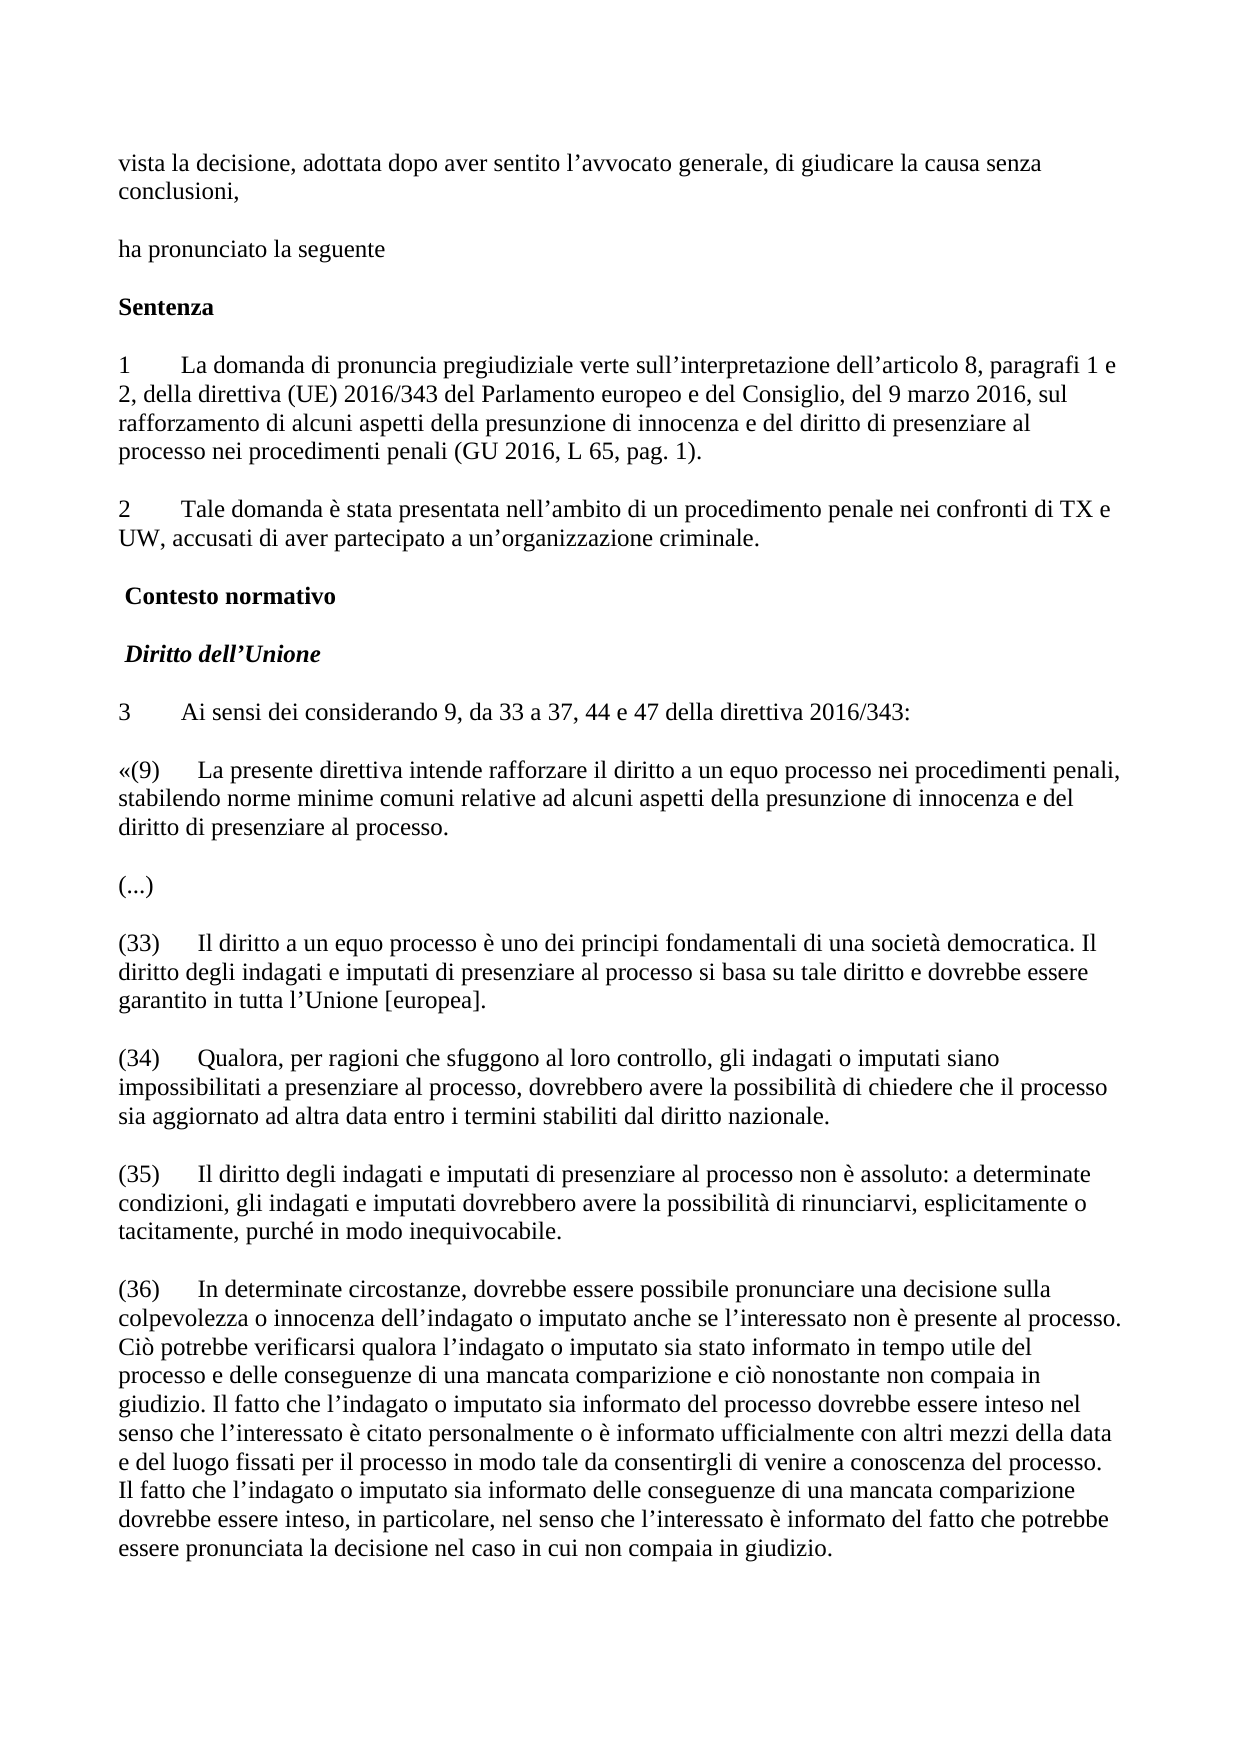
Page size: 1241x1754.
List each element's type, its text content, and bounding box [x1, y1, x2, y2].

text 2 Tale domanda è stata presentata nell’ambito di un procedimento penale nei confronti di TX e UW, accusati di aver partecipato a un’organizzazione criminale. [118, 494, 1122, 552]
text «(9) La presente direttiva intende rafforzare il diritto a un equo processo nei procedimenti penali, stabilendo norme minime comuni relative ad alcuni aspetti della presunzione di innocenza e del diritto di presenziare al processo. [118, 755, 1122, 841]
text (35) Il diritto degli indagati e imputati di presenziare al processo non è assoluto: a determinate condizioni, gli indagati e imputati dovrebbero avere la possibilità di rinunciarvi, esplicitamente o tacitamente, purché in modo inequivocabile. [118, 1159, 1122, 1245]
text (36) In determinate circostanze, dovrebbe essere possibile pronunciare una decisione sulla colpevolezza o innocenza dell’indagato o imputato anche se l’interessato non è presente al processo. Ciò potrebbe verificarsi qualora l’indagato o imputato sia stato informato in tempo utile del processo e delle conseguenze di una mancata comparizione e ciò nonostante non compaia in giudizio. Il fatto che l’indagato o imputato sia informato del processo dovrebbe essere inteso nel senso che l’interessato è citato personalmente o è informato ufficialmente con altri mezzi della data e del luogo fissati per il processo in modo tale da consentirgli di venire a conoscenza del processo. Il fatto che l’indagato o imputato sia informato delle conseguenze di una mancata comparizione dovrebbe essere inteso, in particolare, nel senso che l’interessato è informato del fatto che potrebbe essere pronunciata la decisione nel caso in cui non compaia in giudizio. [118, 1274, 1122, 1562]
text 3 Ai sensi dei considerando 9, da 33 a 37, 44 e 47 della direttiva 2016/343: [118, 697, 1122, 726]
text Contesto normativo [118, 581, 1122, 610]
text (34) Qualora, per ragioni che sfuggono al loro controllo, gli indagati o imputati siano impossibilitati a presenziare al processo, dovrebbero avere la possibilità di chiedere che il processo sia aggiornato ad altra data entro i termini stabiliti dal diritto nazionale. [118, 1043, 1122, 1130]
text 1 La domanda di pronuncia pregiudiziale verte sull’interpretazione dell’articolo 8, paragrafi 1 e 2, della direttiva (UE) 2016/343 del Parlamento europeo e del Consiglio, del 9 marzo 2016, sul rafforzamento di alcuni aspetti della presunzione di innocenza e del diritto di presenziare al processo nei procedimenti penali (GU 2016, L 65, pag. 1). [118, 350, 1122, 465]
text Diritto dell’Unione [118, 639, 1122, 668]
text (...) [118, 870, 1122, 899]
text (33) Il diritto a un equo processo è uno dei principi fondamentali di una società democratica. Il diritto degli indagati e imputati di presenziare al processo si basa su tale diritto e dovrebbe essere garantito in tutta l’Unione [europea]. [118, 928, 1122, 1014]
text Sentenza [118, 292, 1122, 321]
text ha pronunciato la seguente [118, 234, 1122, 263]
text vista la decisione, adottata dopo aver sentito l’avvocato generale, di giudicare la causa senza conclusioni, [118, 148, 1122, 205]
